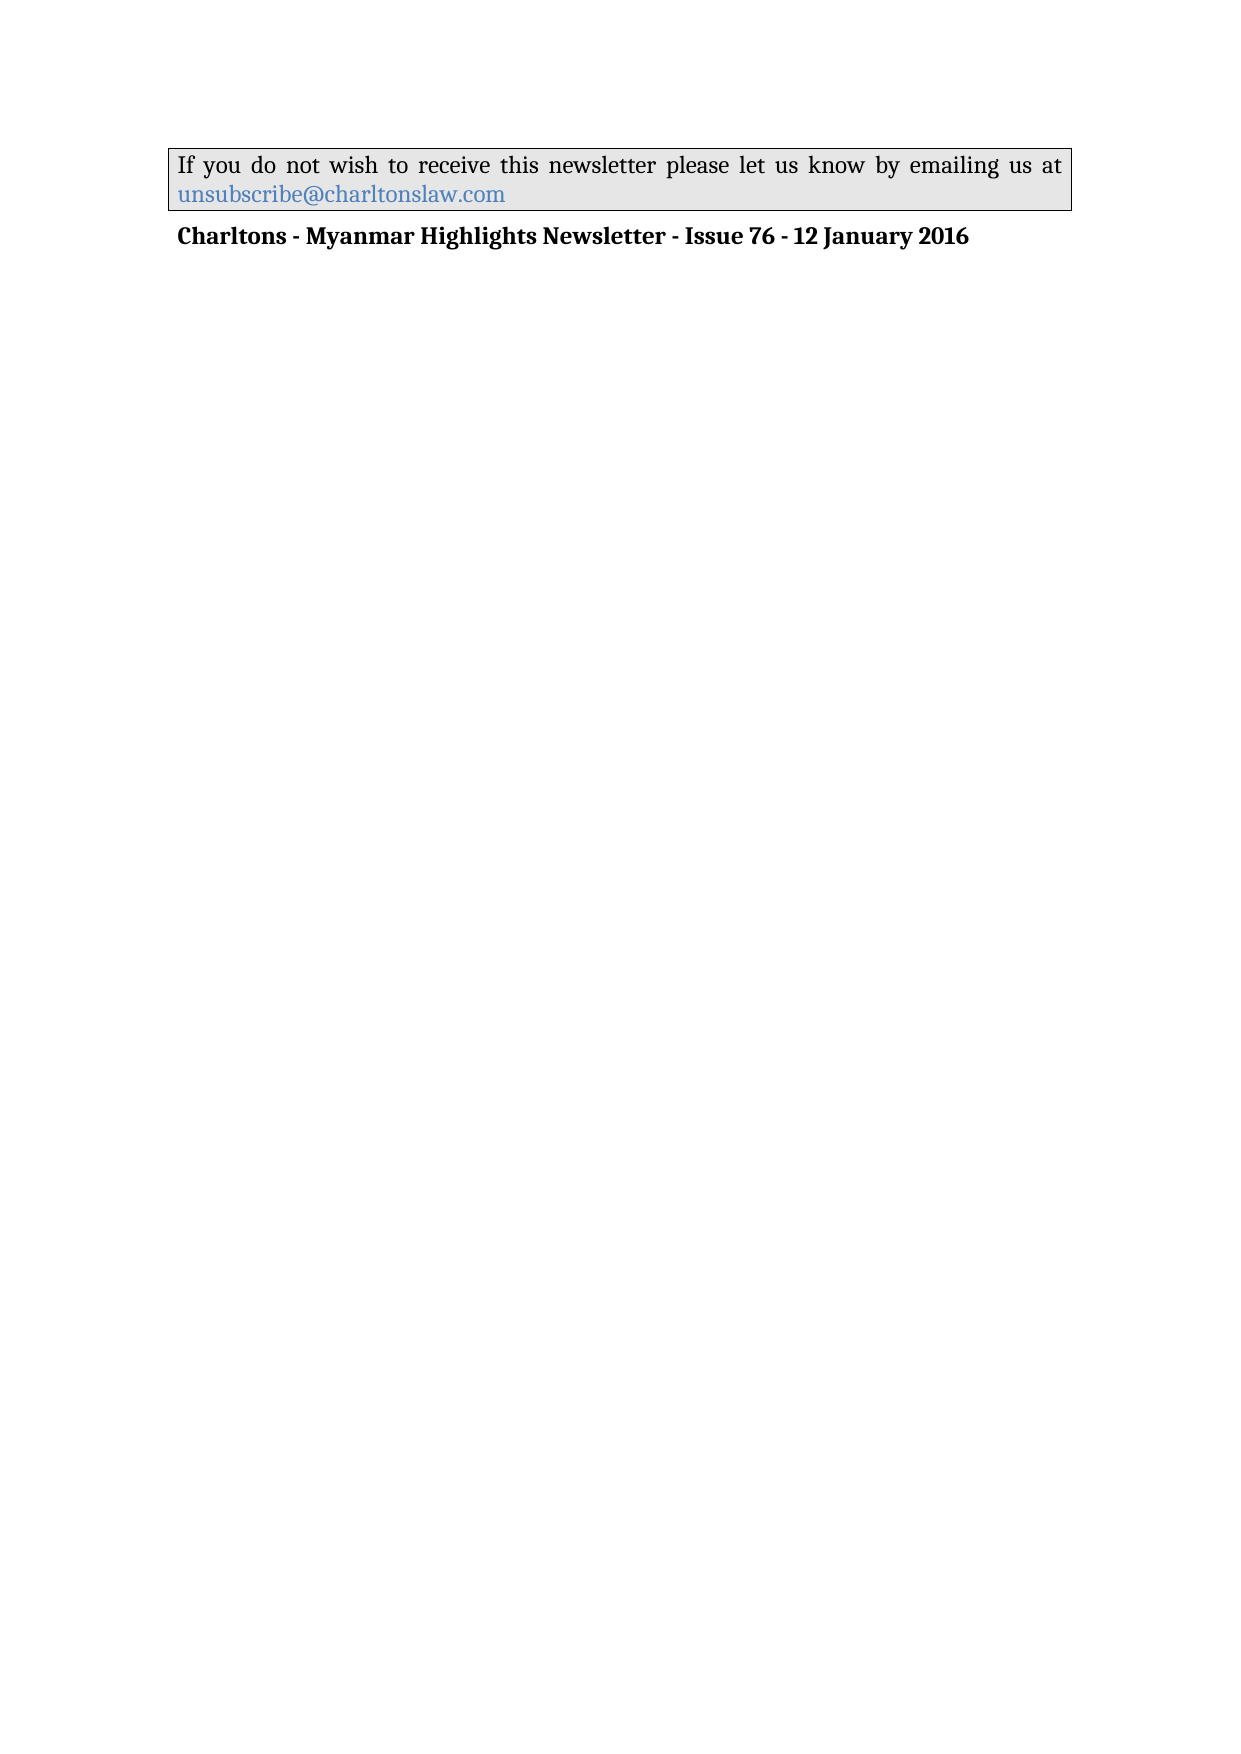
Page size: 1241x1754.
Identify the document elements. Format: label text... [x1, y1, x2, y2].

text If you do not wish to receive this newsletter please let us know by emailing us at unsubscribe@charltonslaw.com [169, 149, 1071, 210]
text Charltons - Myanmar Highlights Newsletter - Issue 76 - 12 January 2016 [177, 222, 1063, 251]
